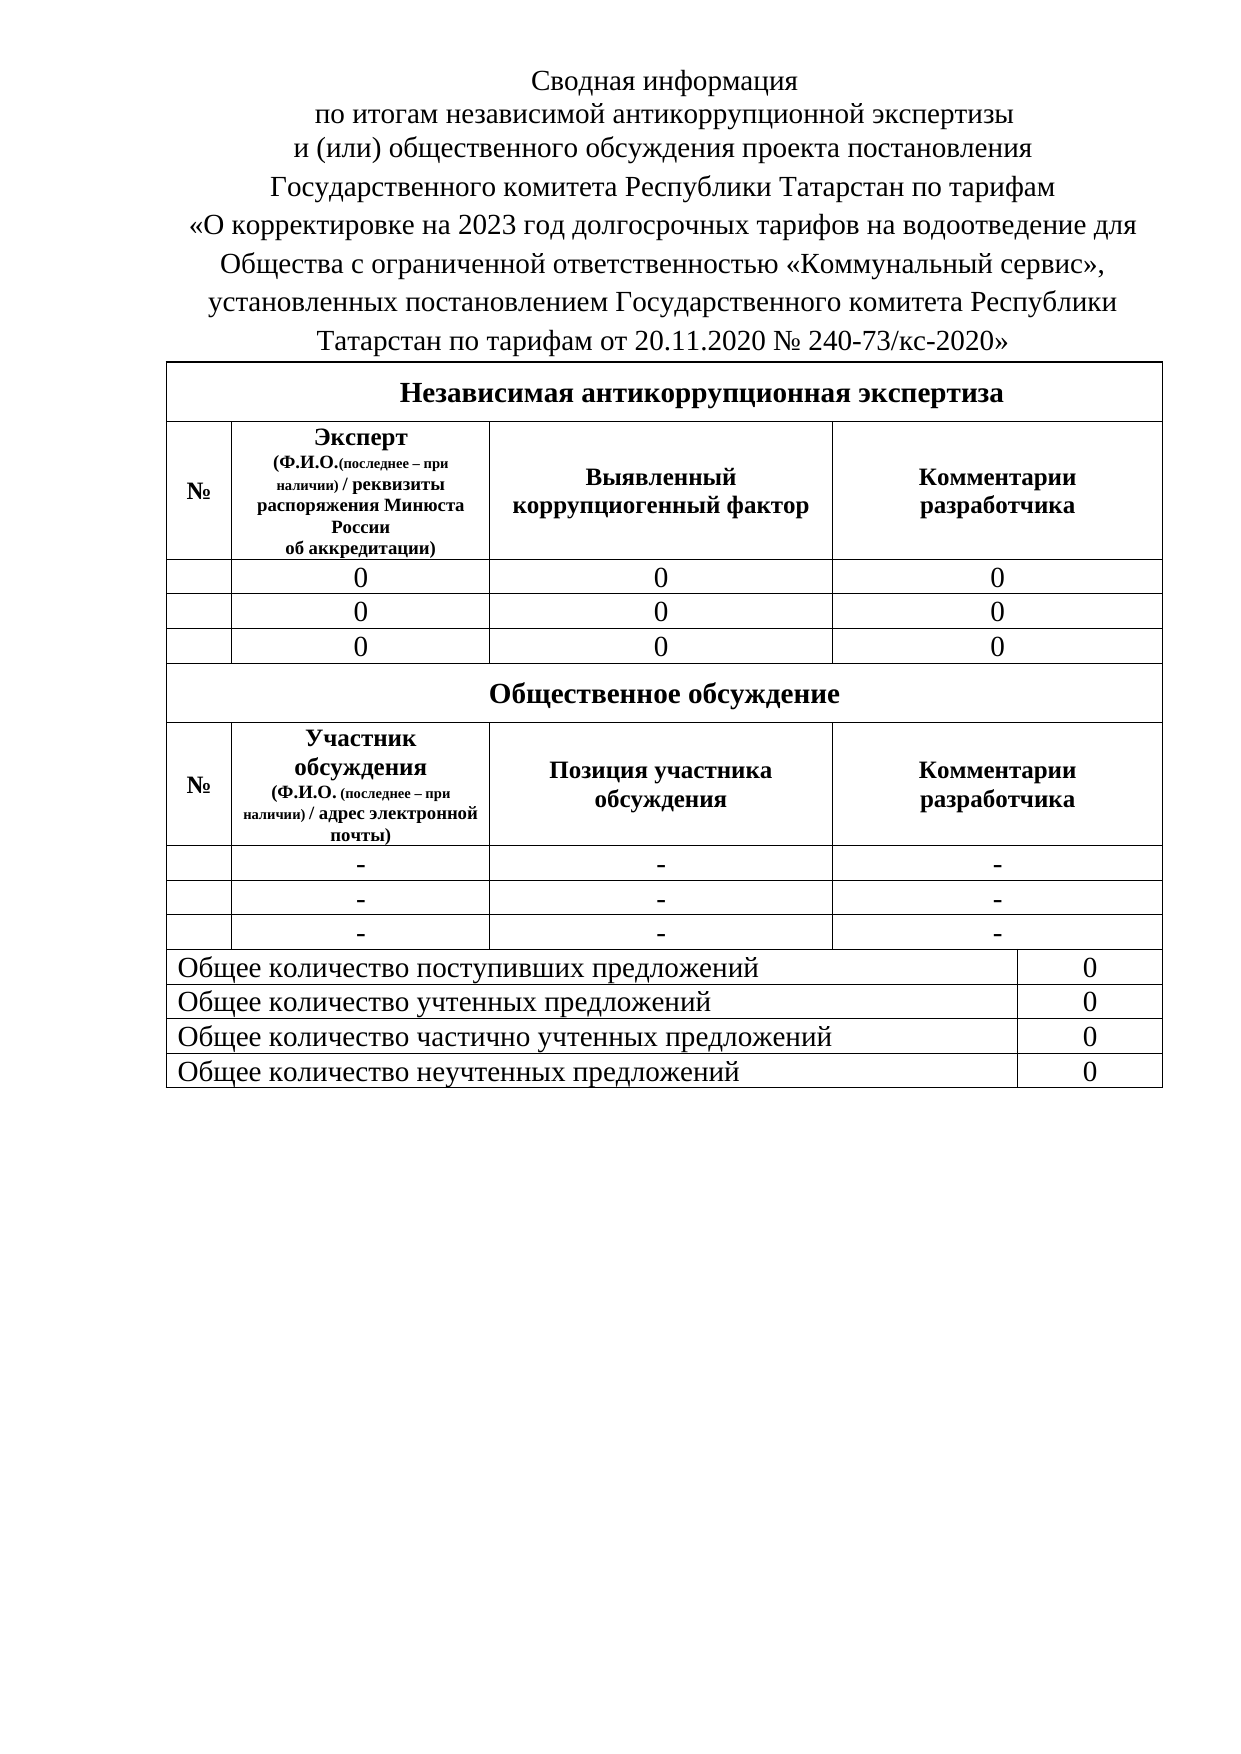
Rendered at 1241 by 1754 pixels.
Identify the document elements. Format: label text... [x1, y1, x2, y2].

table_cell - [232, 846, 489, 880]
table_cell - [833, 846, 1162, 880]
table_cell 0 [232, 594, 489, 628]
table_cell 0 [1018, 1019, 1162, 1053]
table_cell [167, 881, 231, 914]
table_cell 0 [833, 594, 1162, 628]
table_cell [167, 915, 231, 949]
table_cell Комментарии разработчика [833, 723, 1162, 845]
table_cell 0 [1018, 950, 1162, 983]
text и (или) общественного обсуждения проекта постановления Государственного комитета Республики Татарстан по тарифам [177, 130, 1148, 202]
table_cell Участник обсуждения (Ф.И.О. (последнее – при наличии) / адрес электронной почты) [232, 723, 489, 845]
text по итогам независимой антикоррупционной экспертизы [177, 97, 1152, 130]
table_cell - [490, 881, 832, 914]
table_cell Общественное обсуждение [167, 664, 1162, 722]
table_cell Эксперт (Ф.И.О.(последнее – при наличии) / реквизиты распоряжения Минюста России об аккредитации) [232, 422, 489, 559]
table_cell - [232, 881, 489, 914]
table_cell - [490, 915, 832, 949]
table_cell [167, 594, 231, 628]
table_cell 0 [1018, 1054, 1162, 1087]
text «О корректировке на 2023 год долгосрочных тарифов на водоотведение для Общества с ограниченной ответственностью «Коммунальный сервис», установленных постановлением Государственного комитета Республики Татарстан по тарифам от 20.11.2020 № 240-73/кс-2020» [177, 207, 1148, 356]
table_cell [167, 560, 231, 593]
table_cell 0 [1018, 985, 1162, 1018]
table_cell Выявленный коррупциогенный фактор [490, 422, 832, 559]
table_cell 0 [232, 629, 489, 662]
table_cell - [833, 915, 1162, 949]
table_cell 0 [833, 629, 1162, 662]
table_cell - [833, 881, 1162, 914]
table_cell - [232, 915, 489, 949]
table_cell Общее количество неучтенных предложений [167, 1054, 1017, 1087]
table_cell 0 [232, 560, 489, 593]
table_cell 0 [490, 594, 832, 628]
table_cell Позиция участника обсуждения [490, 723, 832, 845]
text Сводная информация [177, 63, 1152, 97]
table_cell 0 [490, 629, 832, 662]
table_cell № [167, 723, 231, 845]
table_cell Общее количество поступивших предложений [167, 950, 1017, 983]
table_cell 0 [490, 560, 832, 593]
table_cell 0 [833, 560, 1162, 593]
table_cell № [167, 422, 231, 559]
table_header Независимая антикоррупционная экспертиза [167, 363, 1162, 421]
table_cell - [490, 846, 832, 880]
table_cell Комментарии разработчика [833, 422, 1162, 559]
table_cell Общее количество частично учтенных предложений [167, 1019, 1017, 1053]
table_cell Общее количество учтенных предложений [167, 985, 1017, 1018]
table_cell [167, 846, 231, 880]
table_cell [167, 629, 231, 662]
